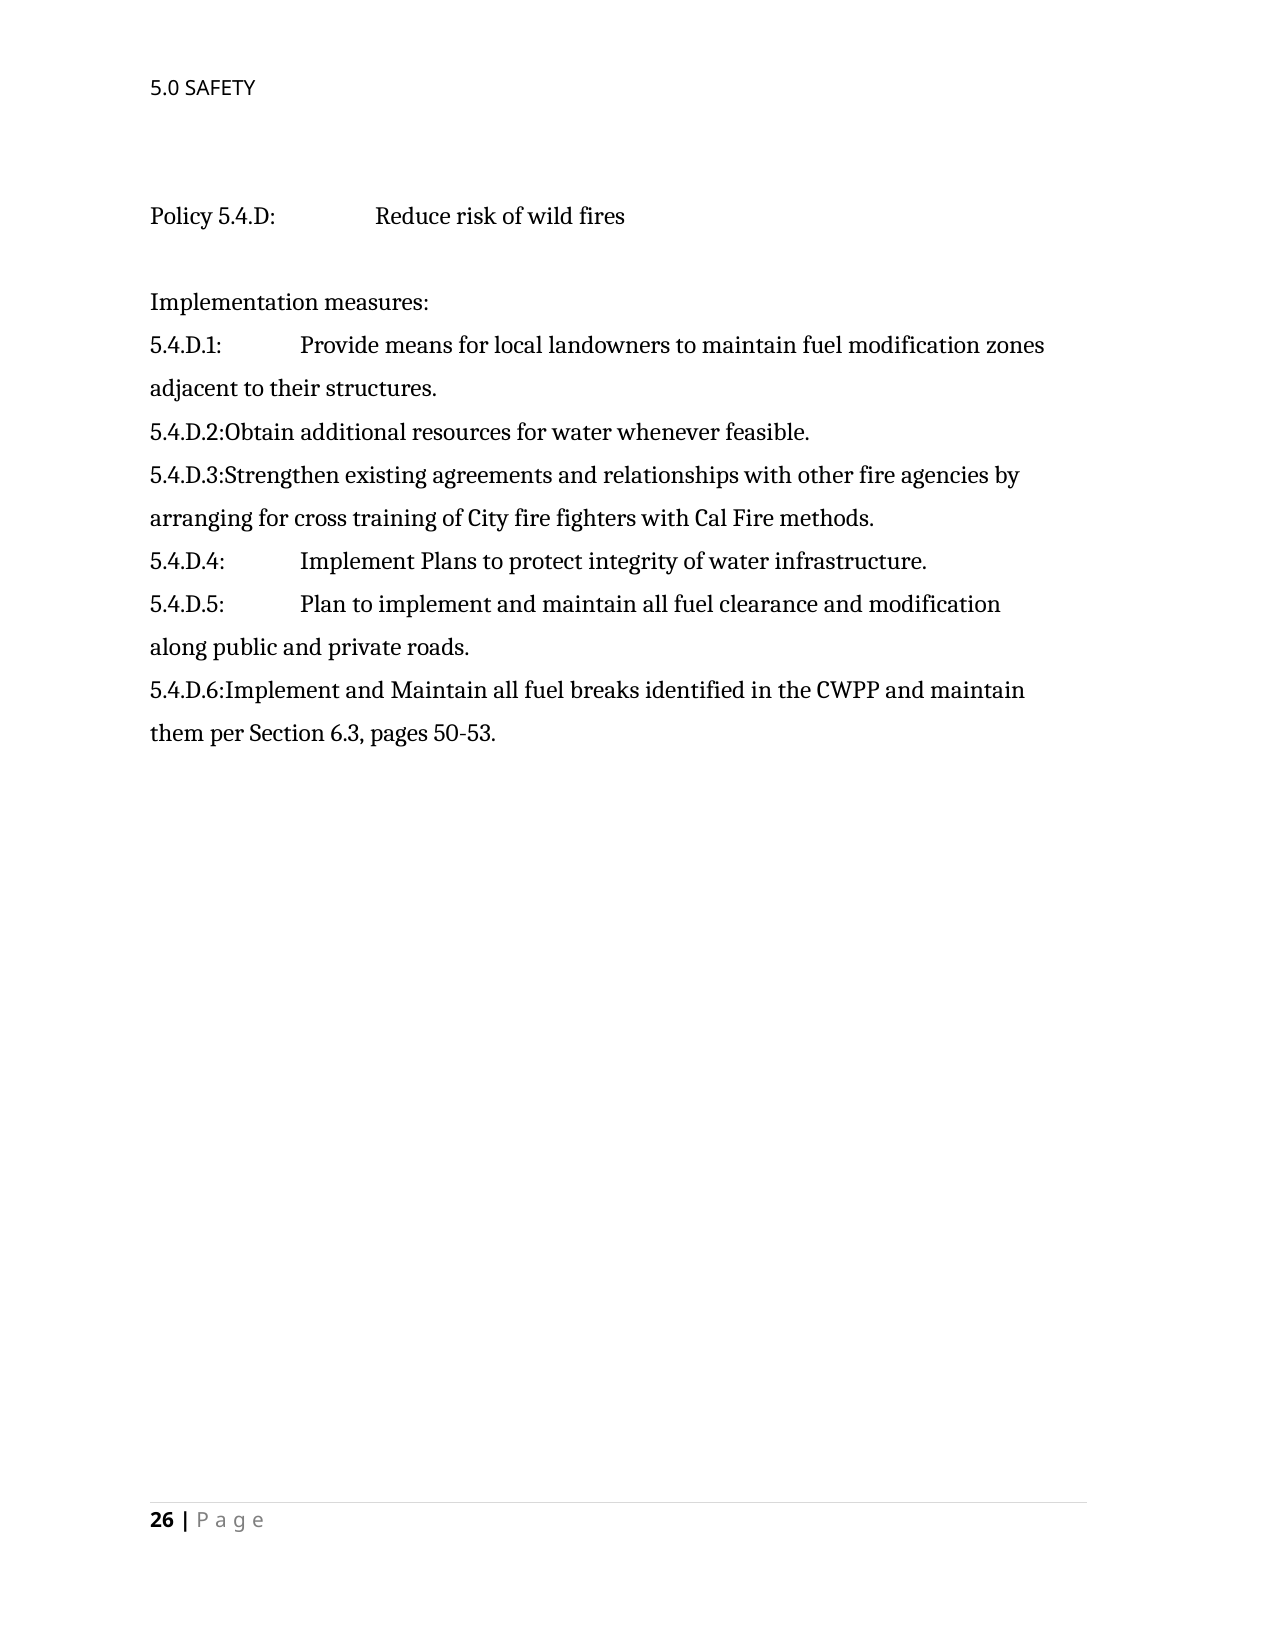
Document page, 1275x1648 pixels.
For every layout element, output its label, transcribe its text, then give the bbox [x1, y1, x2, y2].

text 5.4.D.5: Plan to implement and maintain all fuel clearance and modification along public and private roads. [150, 590, 1064, 662]
text 5.4.D.3: Strengthen existing agreements and relationships with other fire agencies by arranging for cross training of City fire fighters with Cal Fire methods. [150, 461, 1064, 532]
text 5.4.D.4: Implement Plans to protect integrity of water infrastructure. [150, 547, 1064, 576]
text Implementation measures: [150, 288, 1064, 317]
text Policy 5.4.D: Reduce risk of wild fires [150, 202, 1064, 231]
text 5.4.D.6: Implement and Maintain all fuel breaks identified in the CWPP and maintain them per Section 6.3, pages 50-53. [150, 676, 1064, 748]
text 5.4.D.1: Provide means for local landowners to maintain fuel modification zones adjacent to their structures. [150, 331, 1064, 403]
text 5.4.D.2: Obtain additional resources for water whenever feasible. [150, 417, 1064, 446]
